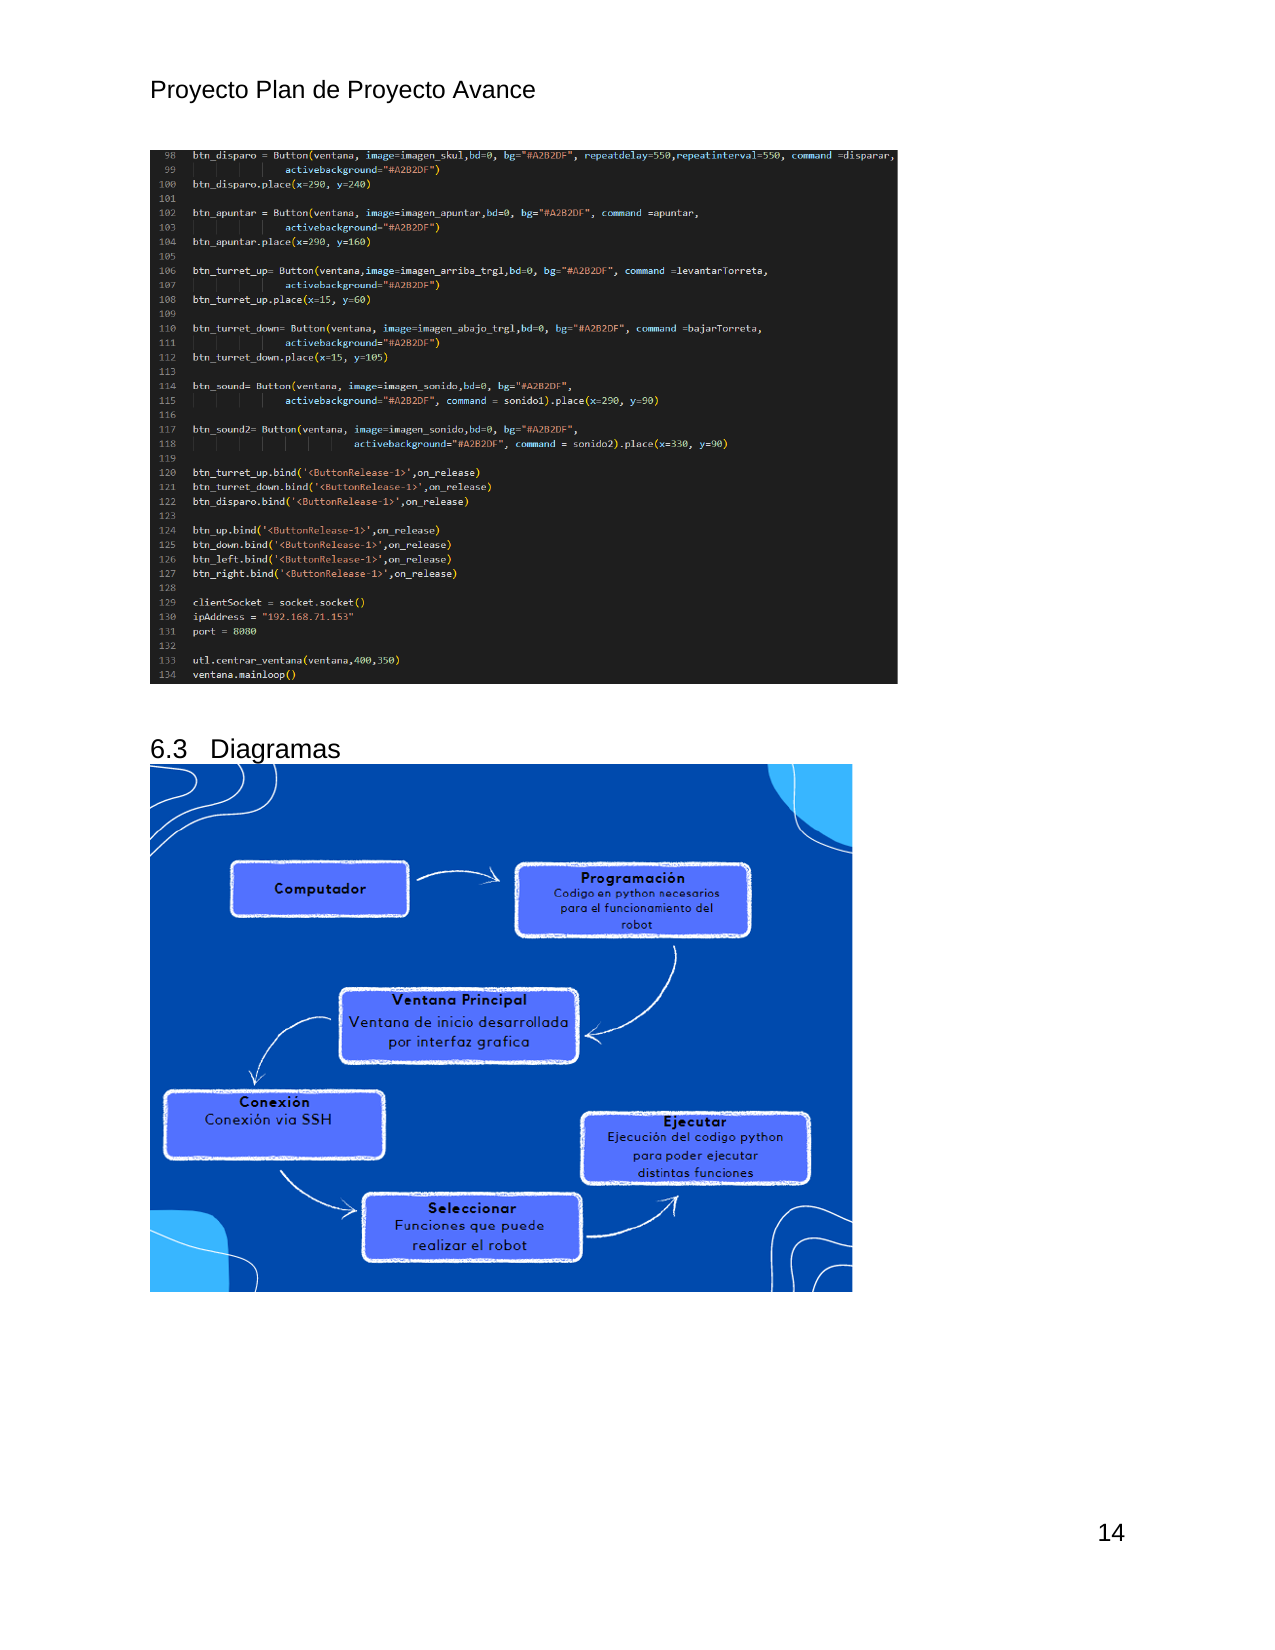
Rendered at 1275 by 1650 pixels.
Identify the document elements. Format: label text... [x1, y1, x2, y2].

subtitle Diagramas [150, 733, 1125, 764]
picture [150, 764, 853, 1292]
picture [150, 150, 898, 684]
